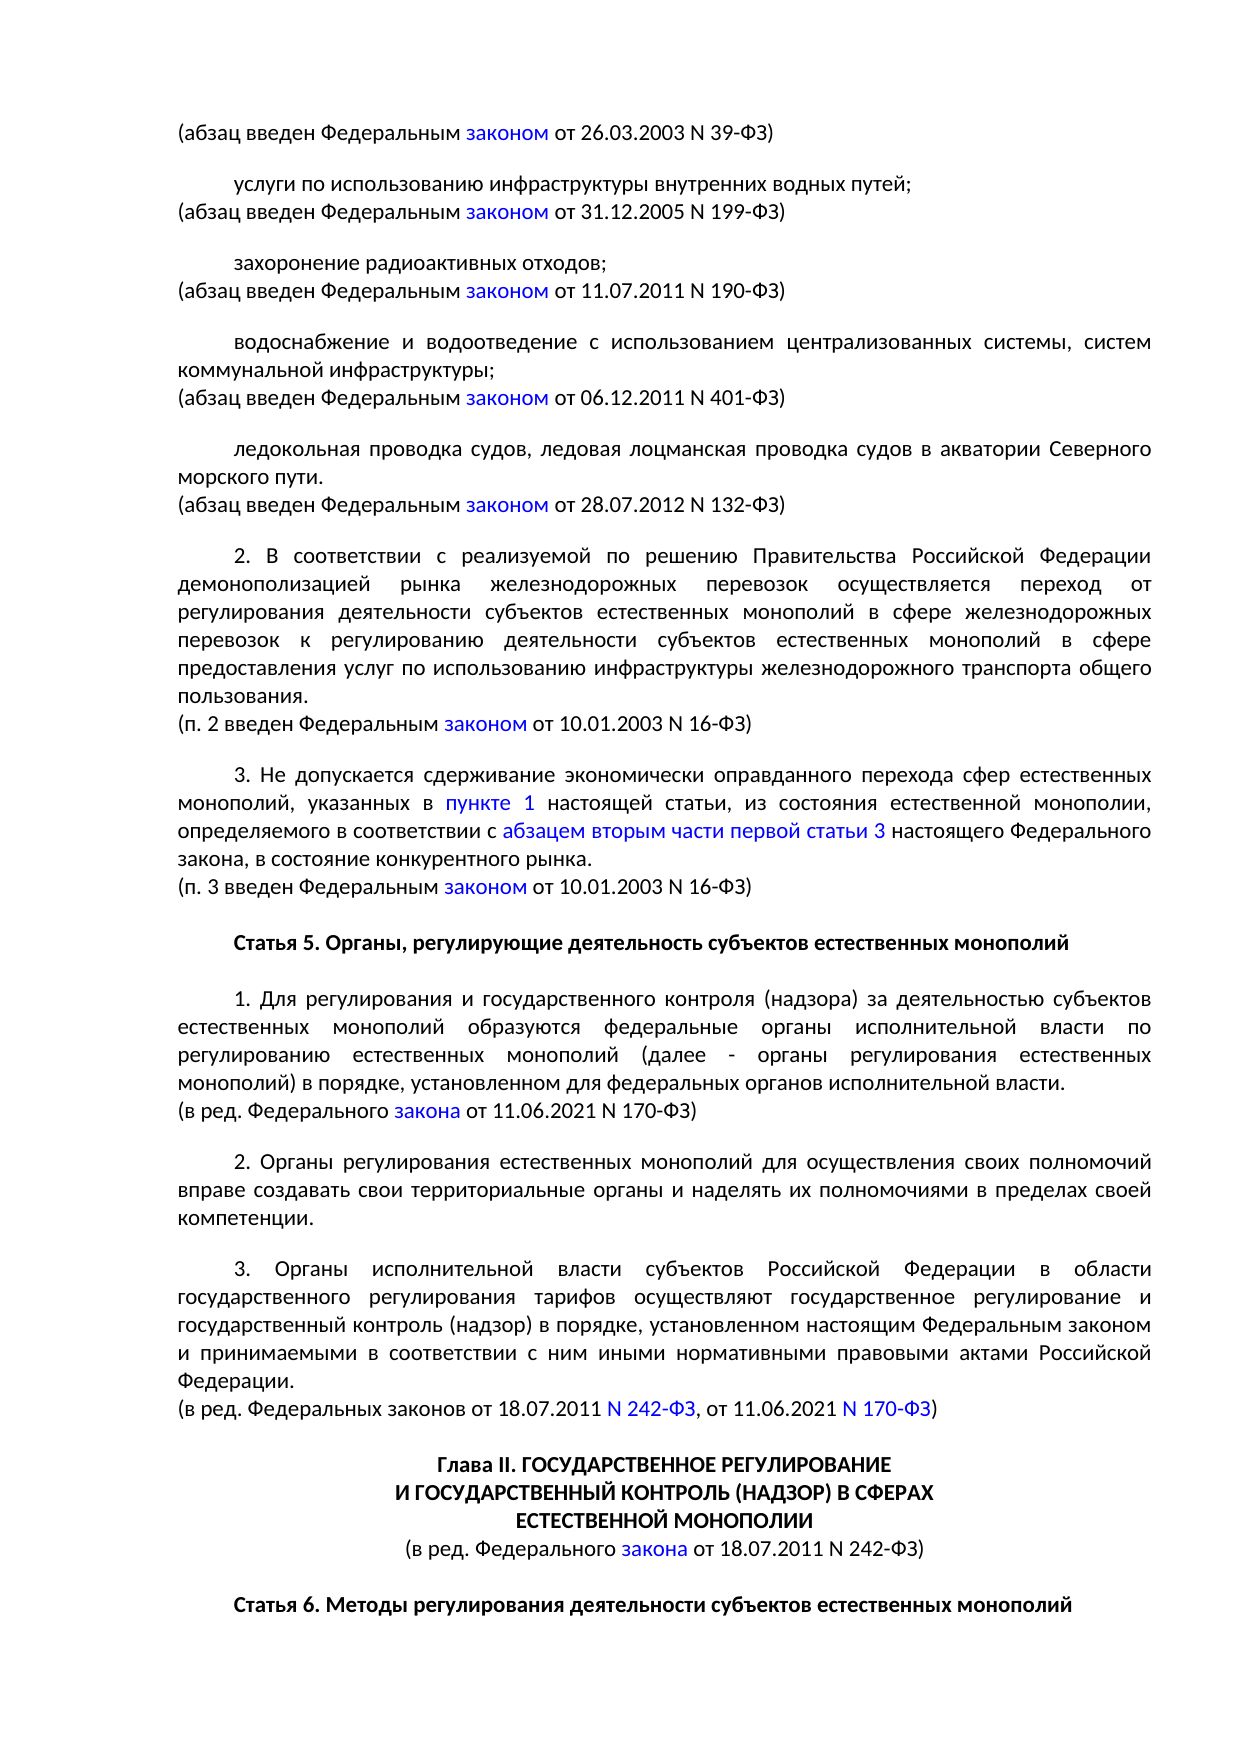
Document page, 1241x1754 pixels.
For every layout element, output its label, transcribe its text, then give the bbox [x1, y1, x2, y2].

text (в ред. Федерального закона от 11.06.2021 N 170-ФЗ) [177, 1096, 1152, 1124]
title Статья 6. Методы регулирования деятельности субъектов естественных монополий [177, 1590, 1152, 1618]
title Глава II. ГОСУДАРСТВЕННОЕ РЕГУЛИРОВАНИЕ [177, 1450, 1152, 1478]
text (в ред. Федерального закона от 18.07.2011 N 242-ФЗ) [177, 1534, 1152, 1562]
text (в ред. Федеральных законов от 18.07.2011 N 242-ФЗ, от 11.06.2021 N 170-ФЗ) [177, 1394, 1152, 1422]
text 3. Не допускается сдерживание экономически оправданного перехода сфер естественных монополий, указанных в пункте 1 настоящей статьи, из состояния естественной монополии, определяемого в соответствии с абзацем вторым части первой статьи 3 настоящего Федерального закона, в состояние конкурентного рынка. [177, 760, 1152, 872]
text 2. В соответствии с реализуемой по решению Правительства Российской Федерации демонополизацией рынка железнодорожных перевозок осуществляется переход от регулирования деятельности субъектов естественных монополий в сфере железнодорожных перевозок к регулированию деятельности субъектов естественных монополий в сфере предоставления услуг по использованию инфраструктуры железнодорожного транспорта общего пользования. [177, 541, 1152, 709]
title И ГОСУДАРСТВЕННЫЙ КОНТРОЛЬ (НАДЗОР) В СФЕРАХ [177, 1478, 1152, 1506]
text (п. 2 введен Федеральным законом от 10.01.2003 N 16-ФЗ) [177, 709, 1152, 737]
text водоснабжение и водоотведение с использованием централизованных системы, систем коммунальной инфраструктуры; [177, 327, 1152, 383]
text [177, 118, 1152, 146]
text 3. Органы исполнительной власти субъектов Российской Федерации в области государственного регулирования тарифов осуществляют государственное регулирование и государственный контроль (надзор) в порядке, установленном настоящим Федеральным законом и принимаемыми в соответствии с ним иными нормативными правовыми актами Российской Федерации. [177, 1254, 1152, 1394]
title Статья 5. Органы, регулирующие деятельность субъектов естественных монополий [177, 928, 1152, 956]
text (абзац введен Федеральным законом от 06.12.2011 N 401-ФЗ) [177, 383, 1152, 411]
text 1. Для регулирования и государственного контроля (надзора) за деятельностью субъектов естественных монополий образуются федеральные органы исполнительной власти по регулированию естественных монополий (далее - органы регулирования естественных монополий) в порядке, установленном для федеральных органов исполнительной власти. [177, 984, 1152, 1096]
text (абзац введен Федеральным законом от 11.07.2011 N 190-ФЗ) [177, 276, 1152, 304]
title ЕСТЕСТВЕННОЙ МОНОПОЛИИ [177, 1506, 1152, 1534]
text 2. Органы регулирования естественных монополий для осуществления своих полномочий вправе создавать свои территориальные органы и наделять их полномочиями в пределах своей компетенции. [177, 1147, 1152, 1231]
text услуги по использованию инфраструктуры внутренних водных путей; [177, 169, 1152, 197]
text (абзац введен Федеральным законом от 31.12.2005 N 199-ФЗ) [177, 197, 1152, 225]
text (абзац введен Федеральным законом от 28.07.2012 N 132-ФЗ) [177, 490, 1152, 518]
text ледокольная проводка судов, ледовая лоцманская проводка судов в акватории Северного морского пути. [177, 434, 1152, 490]
text захоронение радиоактивных отходов; [177, 248, 1152, 276]
text (п. 3 введен Федеральным законом от 10.01.2003 N 16-ФЗ) [177, 872, 1152, 900]
